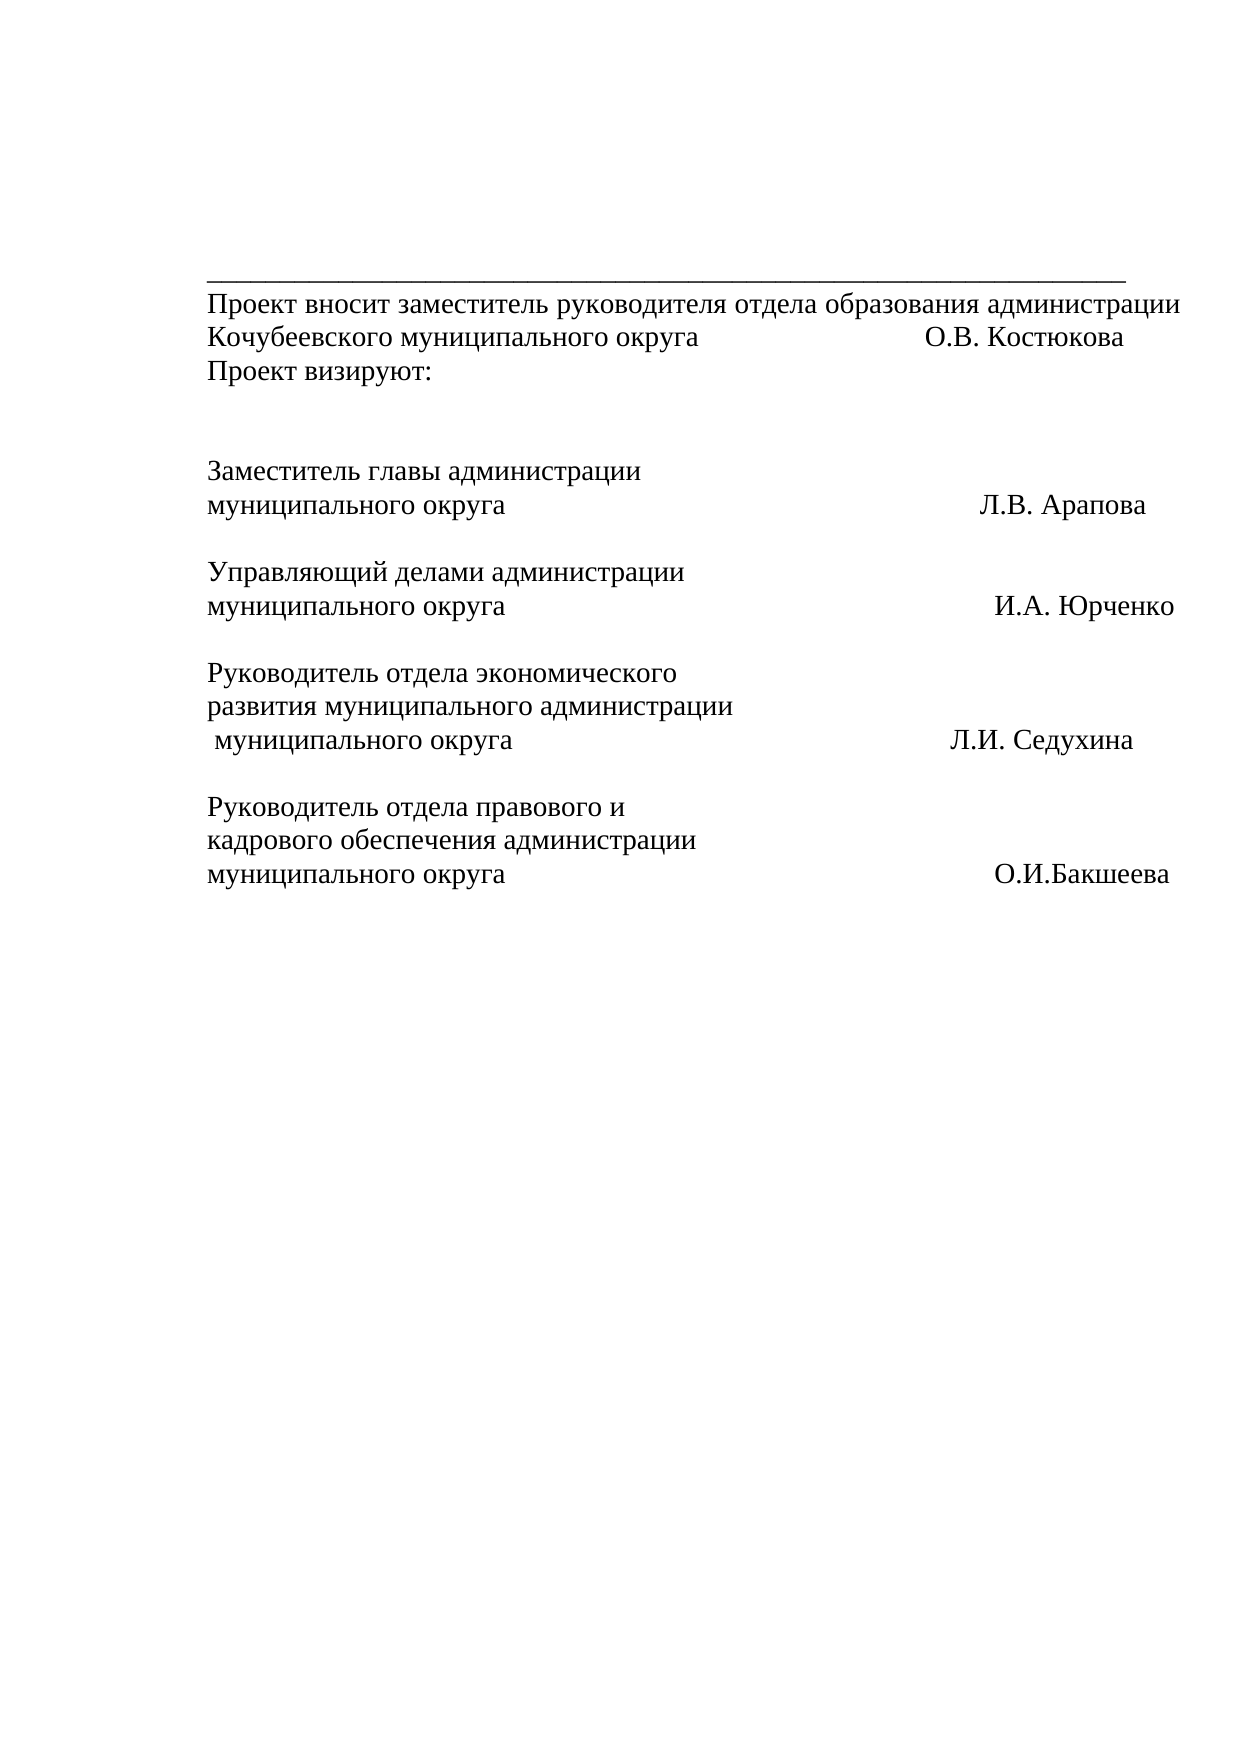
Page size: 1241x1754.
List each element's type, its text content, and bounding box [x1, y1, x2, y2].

text Руководитель отдела экономического [207, 655, 1181, 688]
text Управляющий делами администрации [207, 554, 1181, 588]
text Проект вносит заместитель руководителя отдела образования администрации Кочубеевского муниципального округа О.В. Костюкова [207, 286, 1181, 353]
text развития муниципального администрации [207, 688, 1181, 722]
text муниципального округа Л.И. Седухина [207, 722, 1181, 755]
text муниципального округа О.И.Бакшеева [207, 856, 1181, 889]
text Заместитель главы администрации [207, 453, 1181, 487]
text Проект визируют: [207, 353, 1181, 386]
text муниципального округа И.А. Юрченко [207, 588, 1181, 621]
text _______________________________________________________________ [207, 252, 1181, 286]
text муниципального округа Л.В. Арапова [207, 487, 1181, 521]
text кадрового обеспечения администрации [207, 822, 1181, 856]
text Руководитель отдела правового и [207, 789, 1181, 822]
